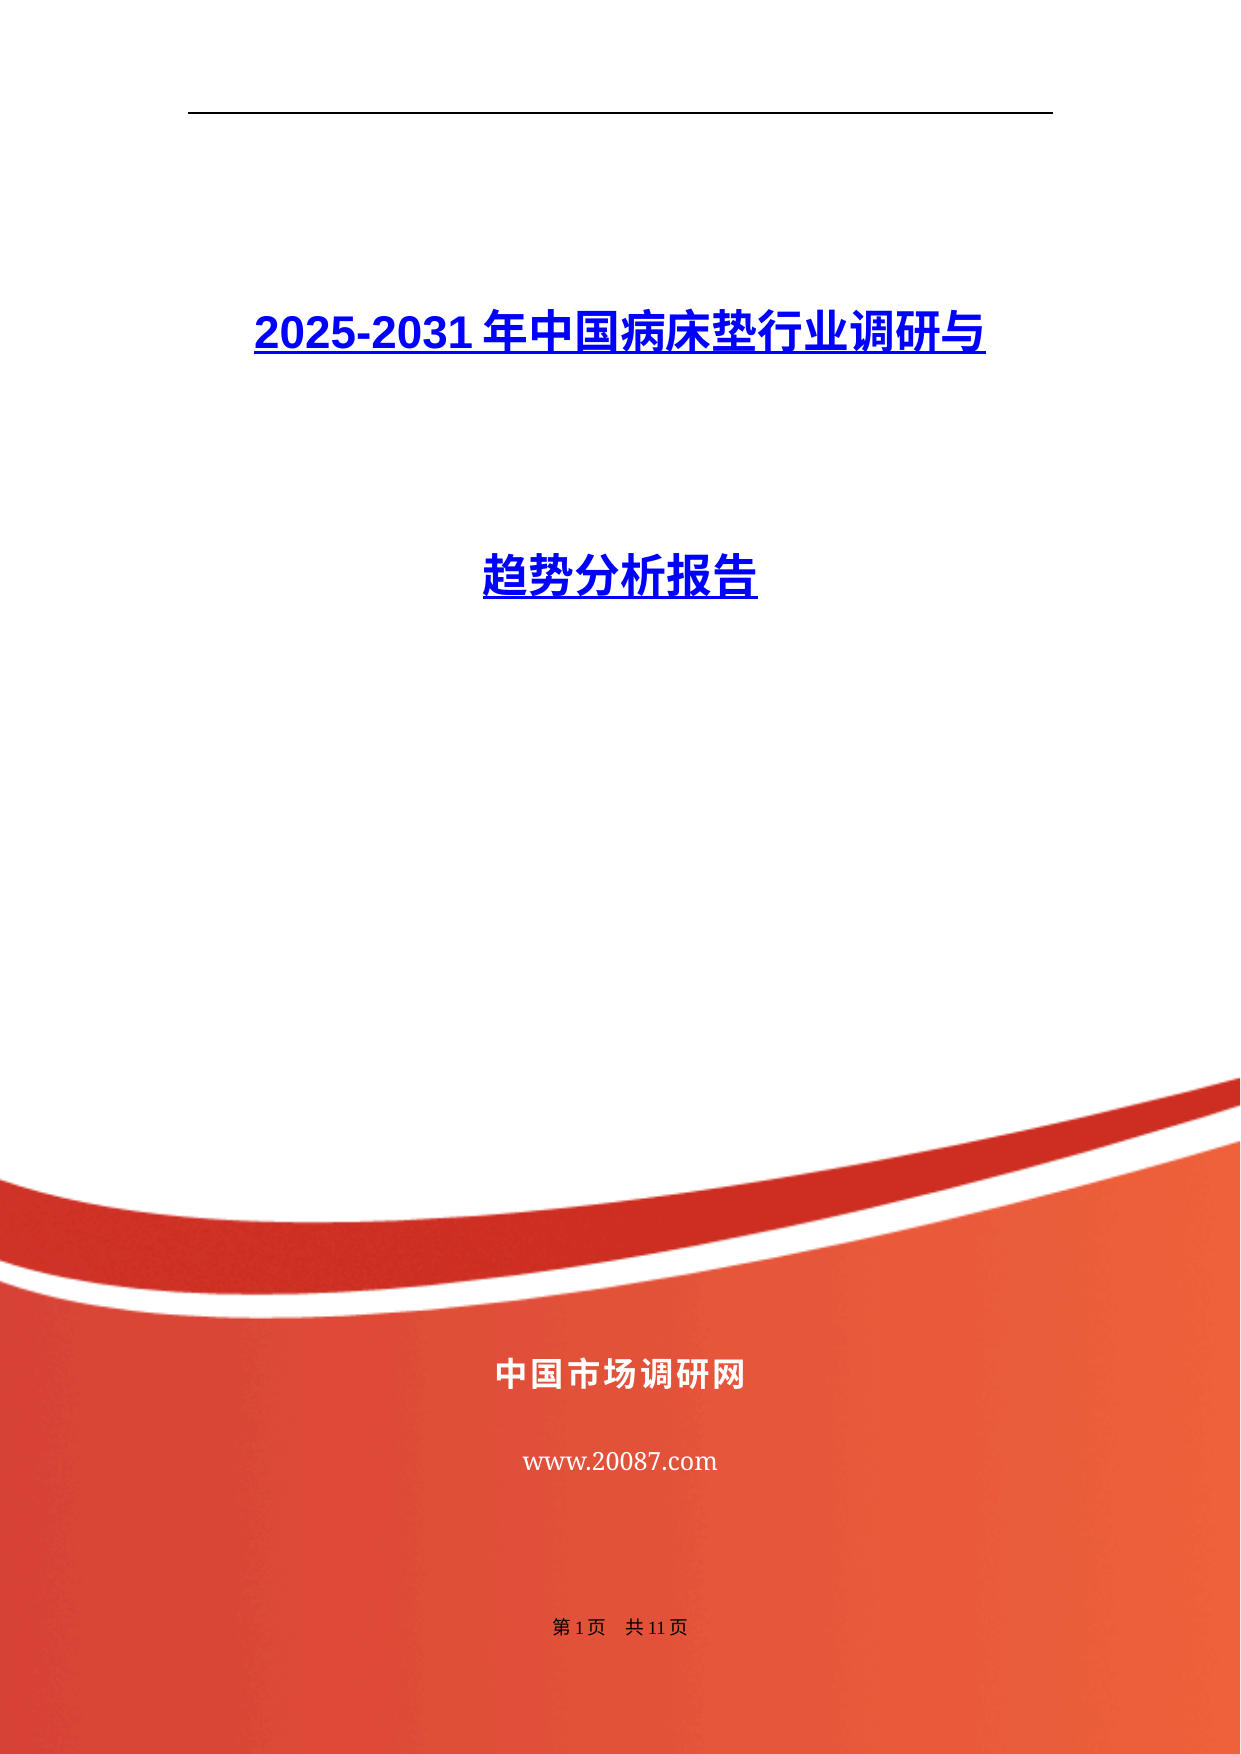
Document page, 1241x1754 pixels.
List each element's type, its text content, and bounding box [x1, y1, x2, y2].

text www.20087.com [187, 1428, 1053, 1493]
subtitle 中国市场调研网 [187, 1339, 1053, 1404]
table_header 2025-2031年中国病床垫行业调研与趋势分析报告 [188, 207, 1053, 773]
picture [0, 1006, 1241, 1754]
